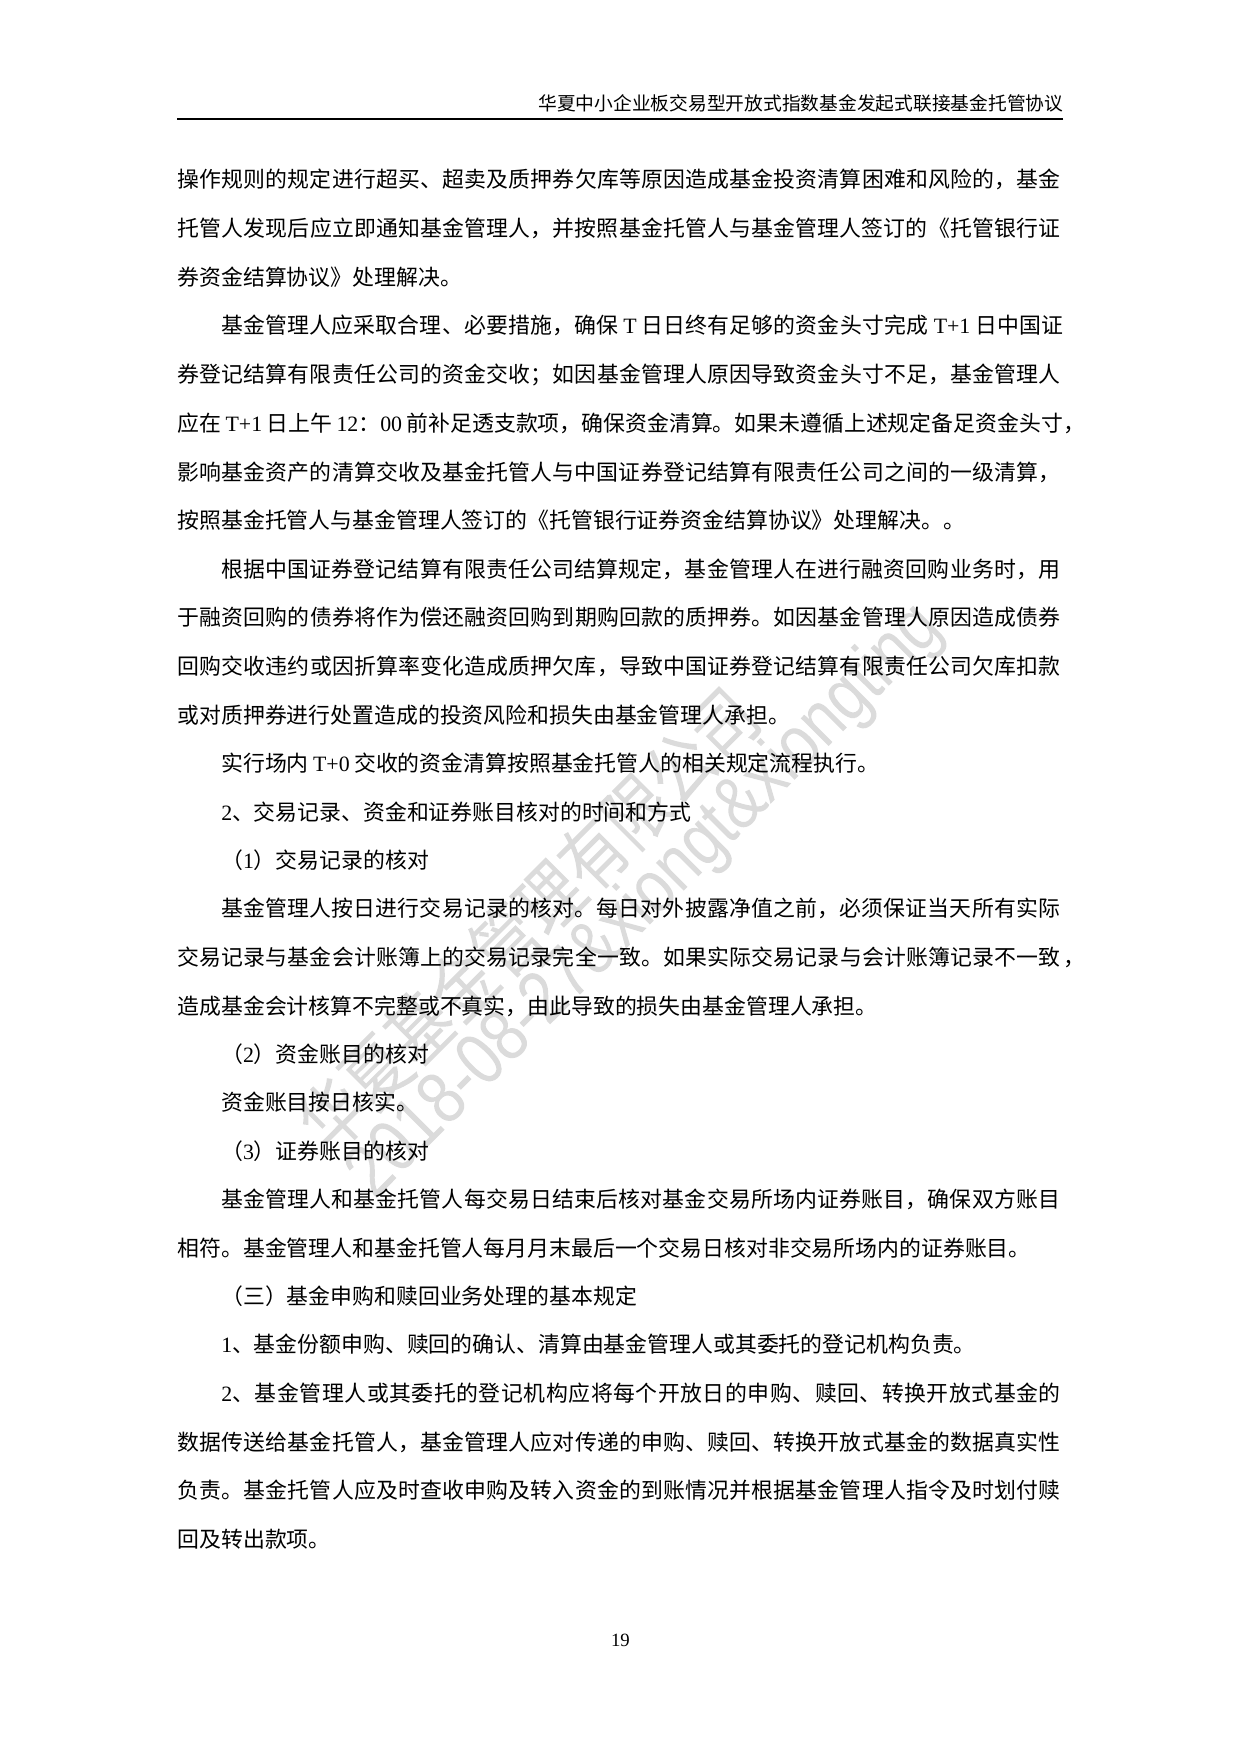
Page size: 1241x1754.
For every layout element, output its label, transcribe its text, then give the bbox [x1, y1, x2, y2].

text 2、交易记录、资金和证券账目核对的时间和方式 [177, 794, 1063, 827]
text 1、基金份额申购、赎回的确认、清算由基金管理人或其委托的登记机构负责。 [177, 1327, 1063, 1359]
text 基金管理人和基金托管人每交易日结束后核对基金交易所场内证券账目，确保双方账目相符。基金管理人和基金托管人每月月末最后一个交易日核对非交易所场内的证券账目。 [177, 1182, 1063, 1263]
text （1）交易记录的核对 [177, 842, 1063, 875]
text 基金管理人按日进行交易记录的核对。每日对外披露净值之前，必须保证当天所有实际交易记录与基金会计账簿上的交易记录完全一致。如果实际交易记录与会计账簿记录不一致，造成基金会计核算不完整或不真实，由此导致的损失由基金管理人承担。 [177, 891, 1063, 1021]
text （2）资金账目的核对 [177, 1037, 1063, 1069]
text 根据中国证券登记结算有限责任公司结算规定，基金管理人在进行融资回购业务时，用于融资回购的债券将作为偿还融资回购到期购回款的质押券。如因基金管理人原因造成债券回购交收违约或因折算率变化造成质押欠库，导致中国证券登记结算有限责任公司欠库扣款或对质押券进行处置造成的投资风险和损失由基金管理人承担。 [177, 551, 1063, 730]
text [177, 162, 1063, 292]
text 实行场内T+0交收的资金清算按照基金托管人的相关规定流程执行。 [177, 746, 1063, 778]
text （3）证券账目的核对 [177, 1133, 1063, 1166]
text 基金管理人应采取合理、必要措施，确保T日日终有足够的资金头寸完成 T+1日中国证券登记结算有限责任公司的资金交收；如因基金管理人原因导致资金头寸不足，基金管理人应在T+1日上午12：00前补足透支款项，确保资金清算。如果未遵循上述规定备足资金头寸，影响基金资产的清算交收及基金托管人与中国证券登记结算有限责任公司之间的一级清算，按照基金托管人与基金管理人签订的《托管银行证券资金结算协议》处理解决。。 [177, 308, 1063, 535]
text 资金账目按日核实。 [177, 1085, 1063, 1117]
text （三）基金申购和赎回业务处理的基本规定 [177, 1279, 1063, 1311]
text 2、基金管理人或其委托的登记机构应将每个开放日的申购、赎回、转换开放式基金的数据传送给基金托管人，基金管理人应对传递的申购、赎回、转换开放式基金的数据真实性负责。基金托管人应及时查收申购及转入资金的到账情况并根据基金管理人指令及时划付赎回及转出款项。 [177, 1375, 1063, 1554]
